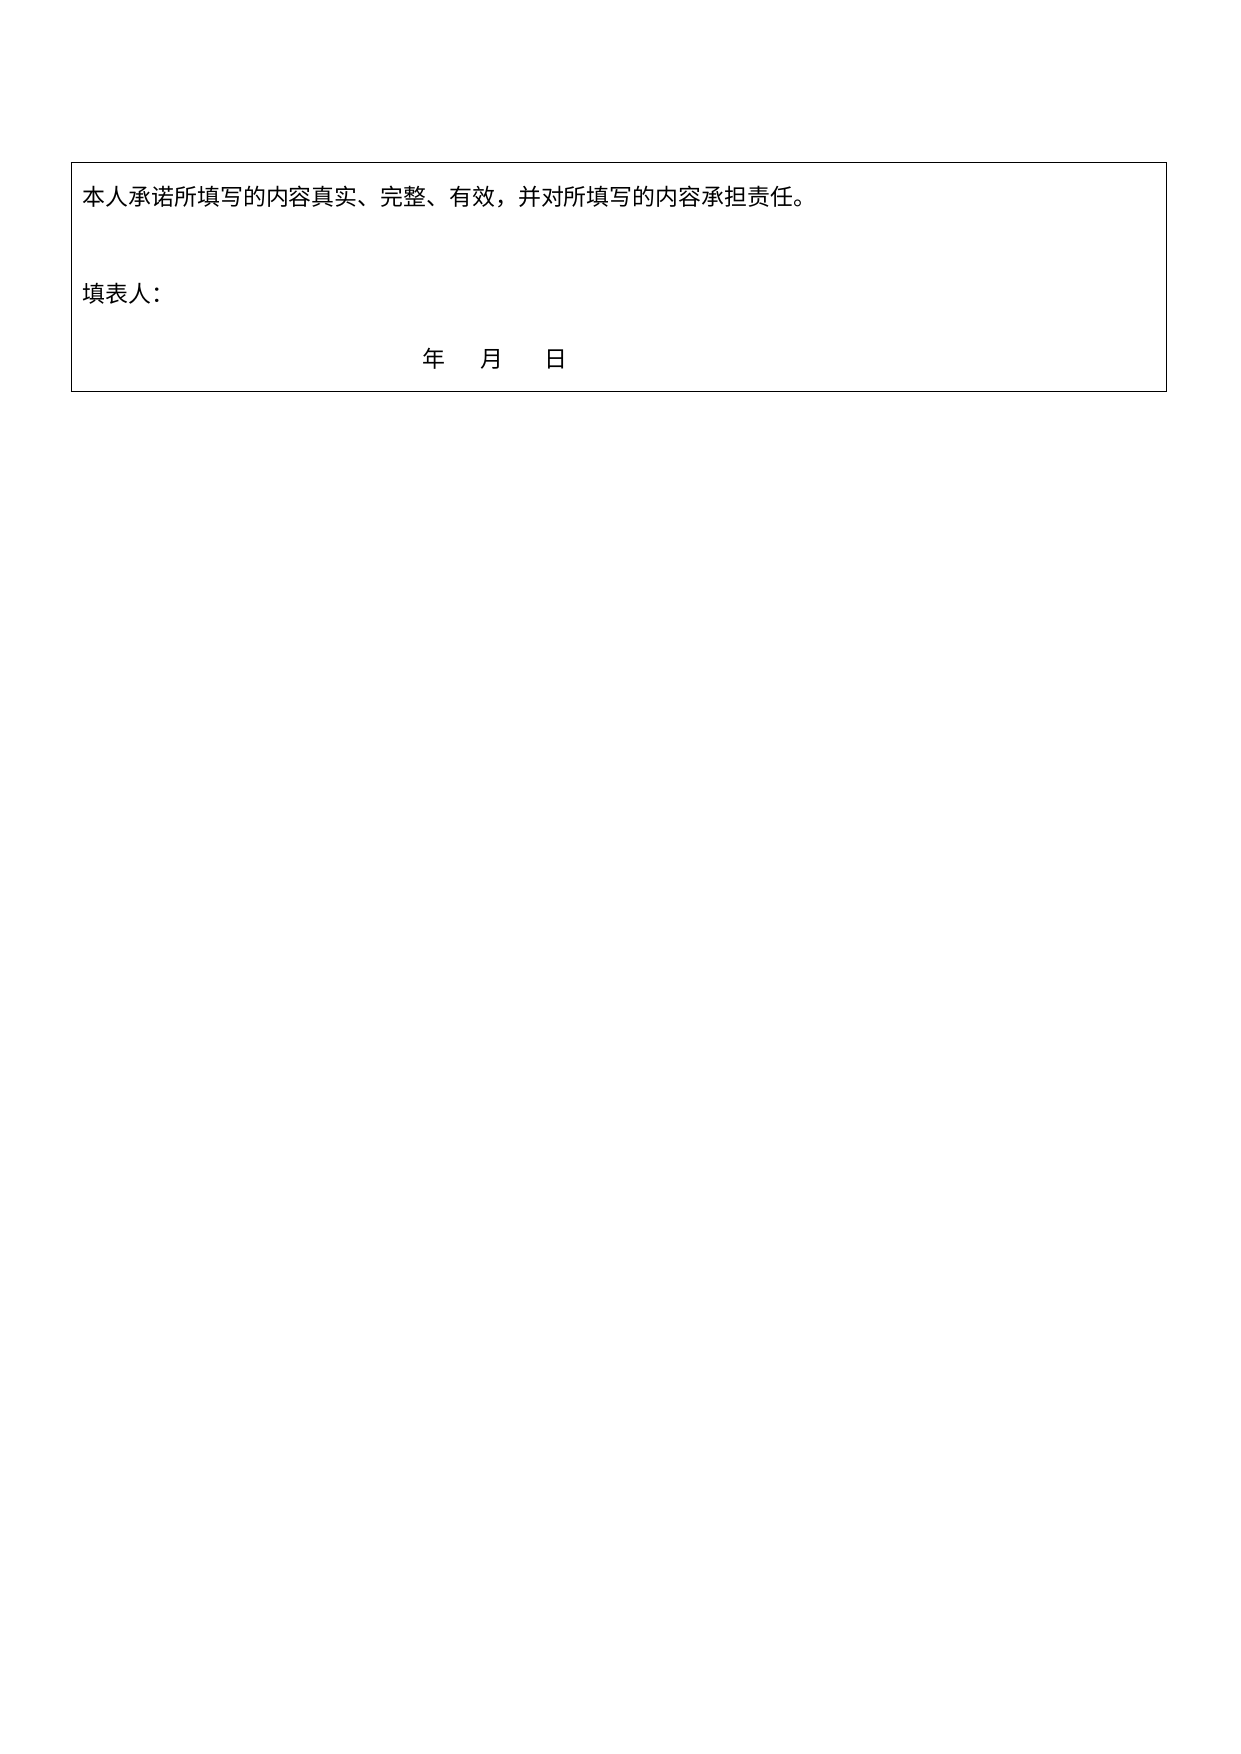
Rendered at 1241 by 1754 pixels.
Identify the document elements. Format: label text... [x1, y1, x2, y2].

table_cell 本人承诺所填写的内容真实、完整、有效，并对所填写的内容承担责任。 填表人： 年 月 日 [72, 163, 1166, 391]
